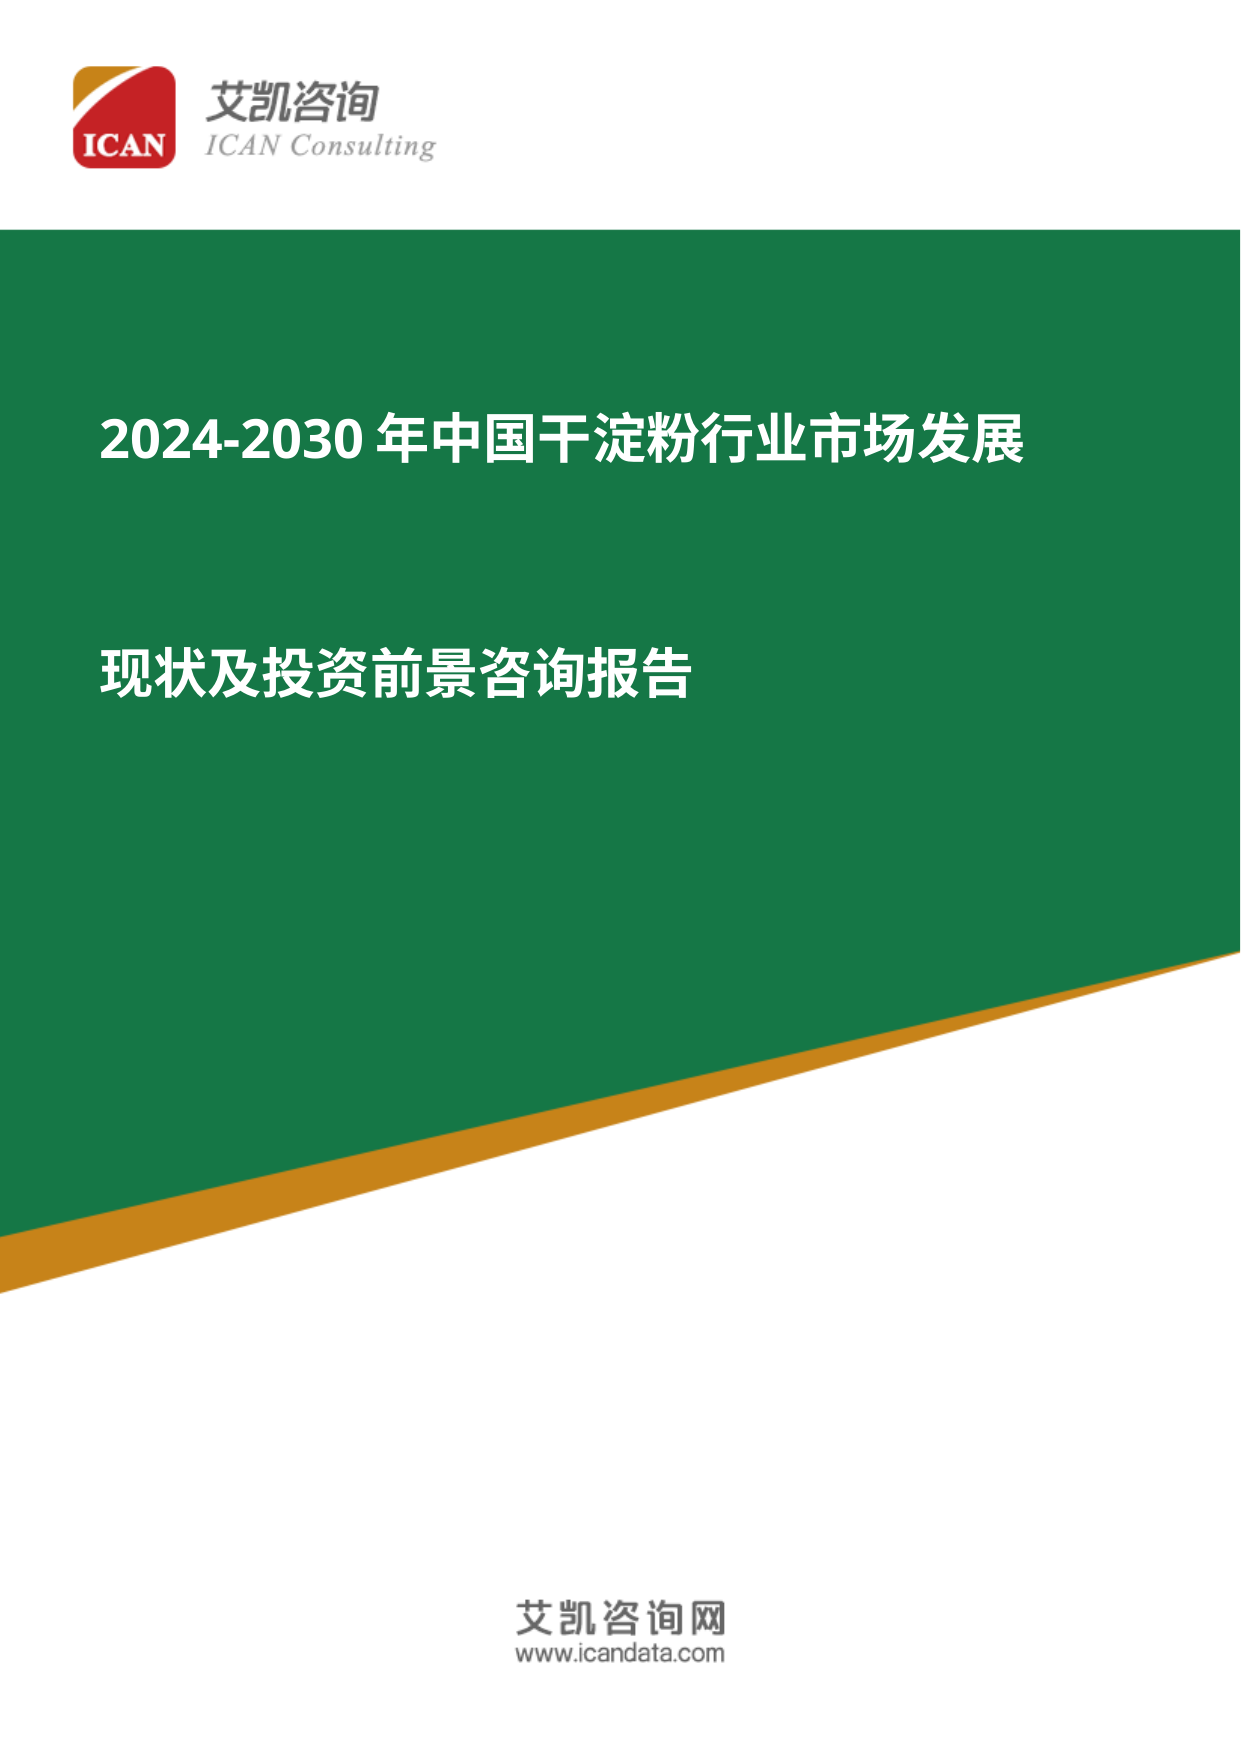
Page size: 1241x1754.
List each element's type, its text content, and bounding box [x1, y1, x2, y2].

picture [0, 5, 1241, 1754]
subtitle 2024-2030年中国干淀粉行业市场发展现状及投资前景咨询报告 [99, 386, 1053, 718]
